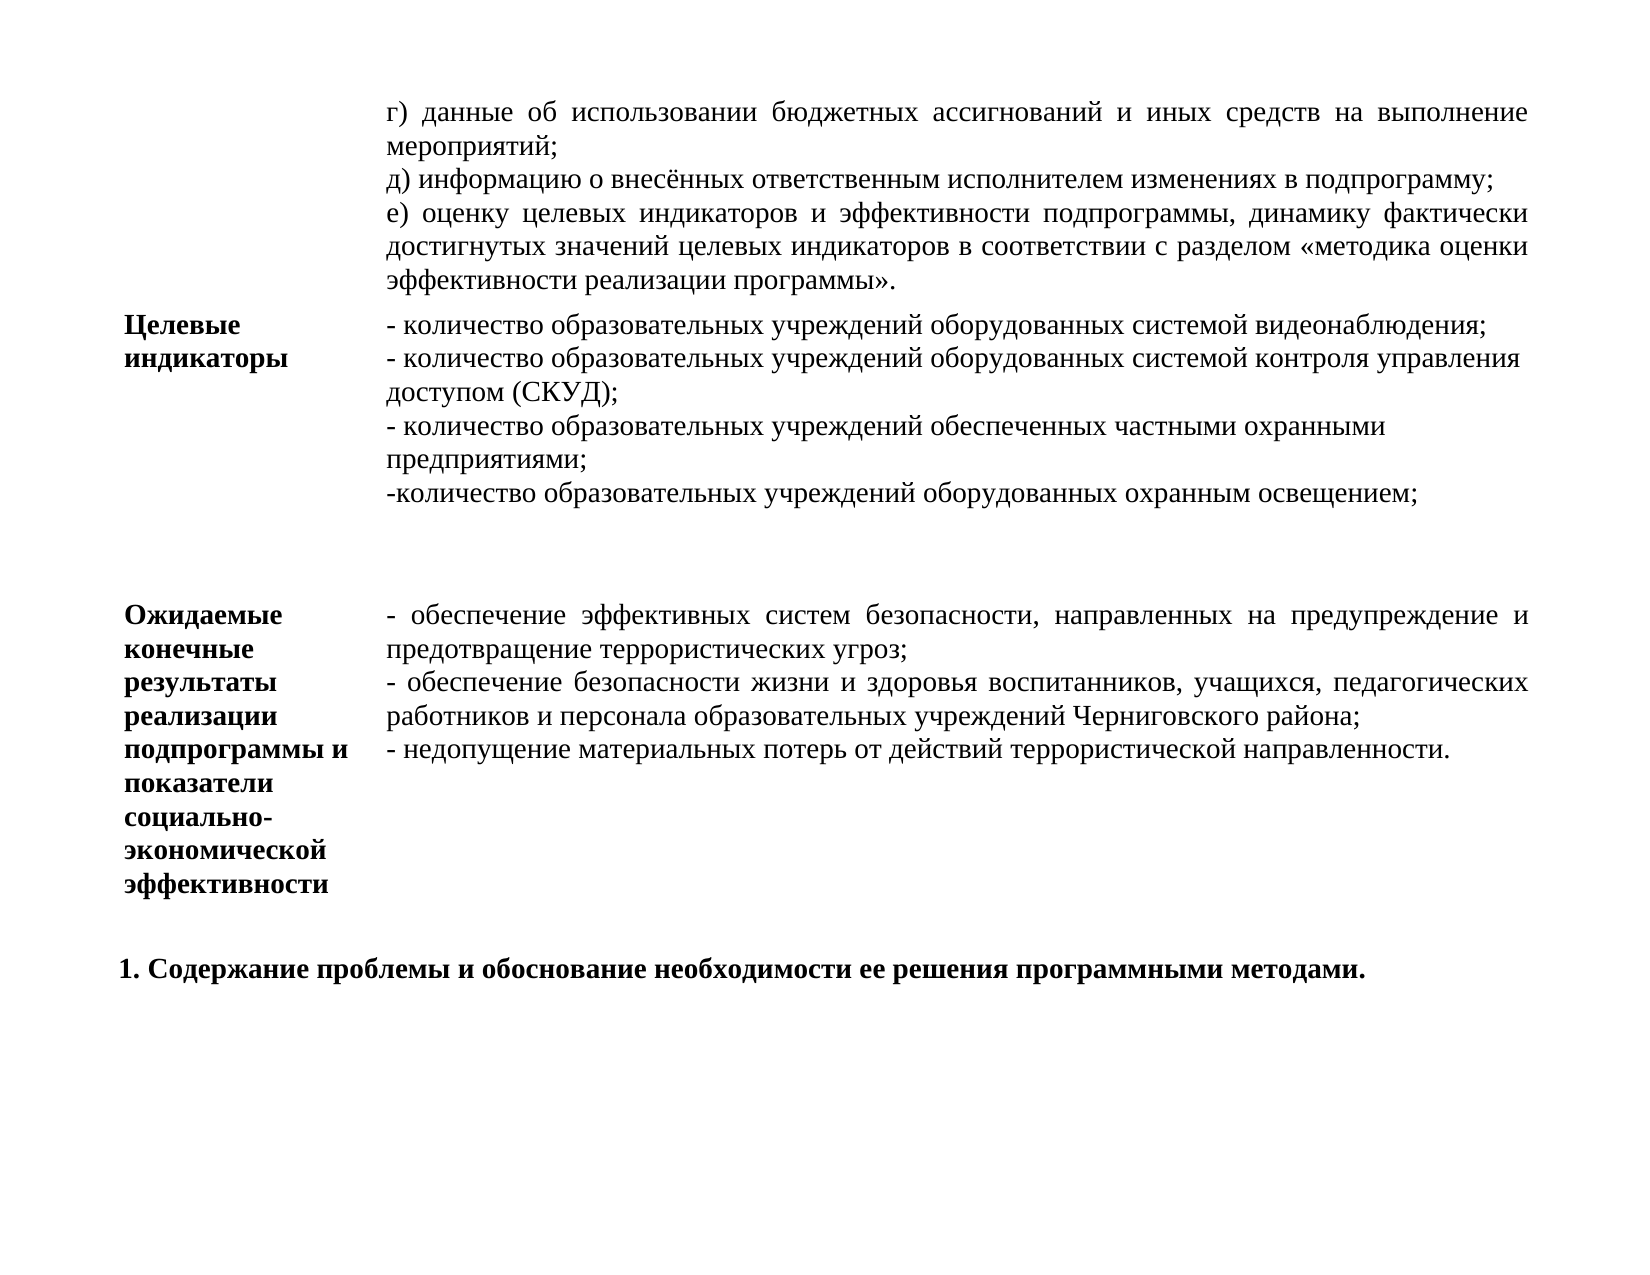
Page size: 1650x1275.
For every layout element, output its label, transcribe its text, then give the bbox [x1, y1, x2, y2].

text 1. Содержание проблемы и обоснование необходимости ее решения программными методами. [118, 951, 1532, 985]
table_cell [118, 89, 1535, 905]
